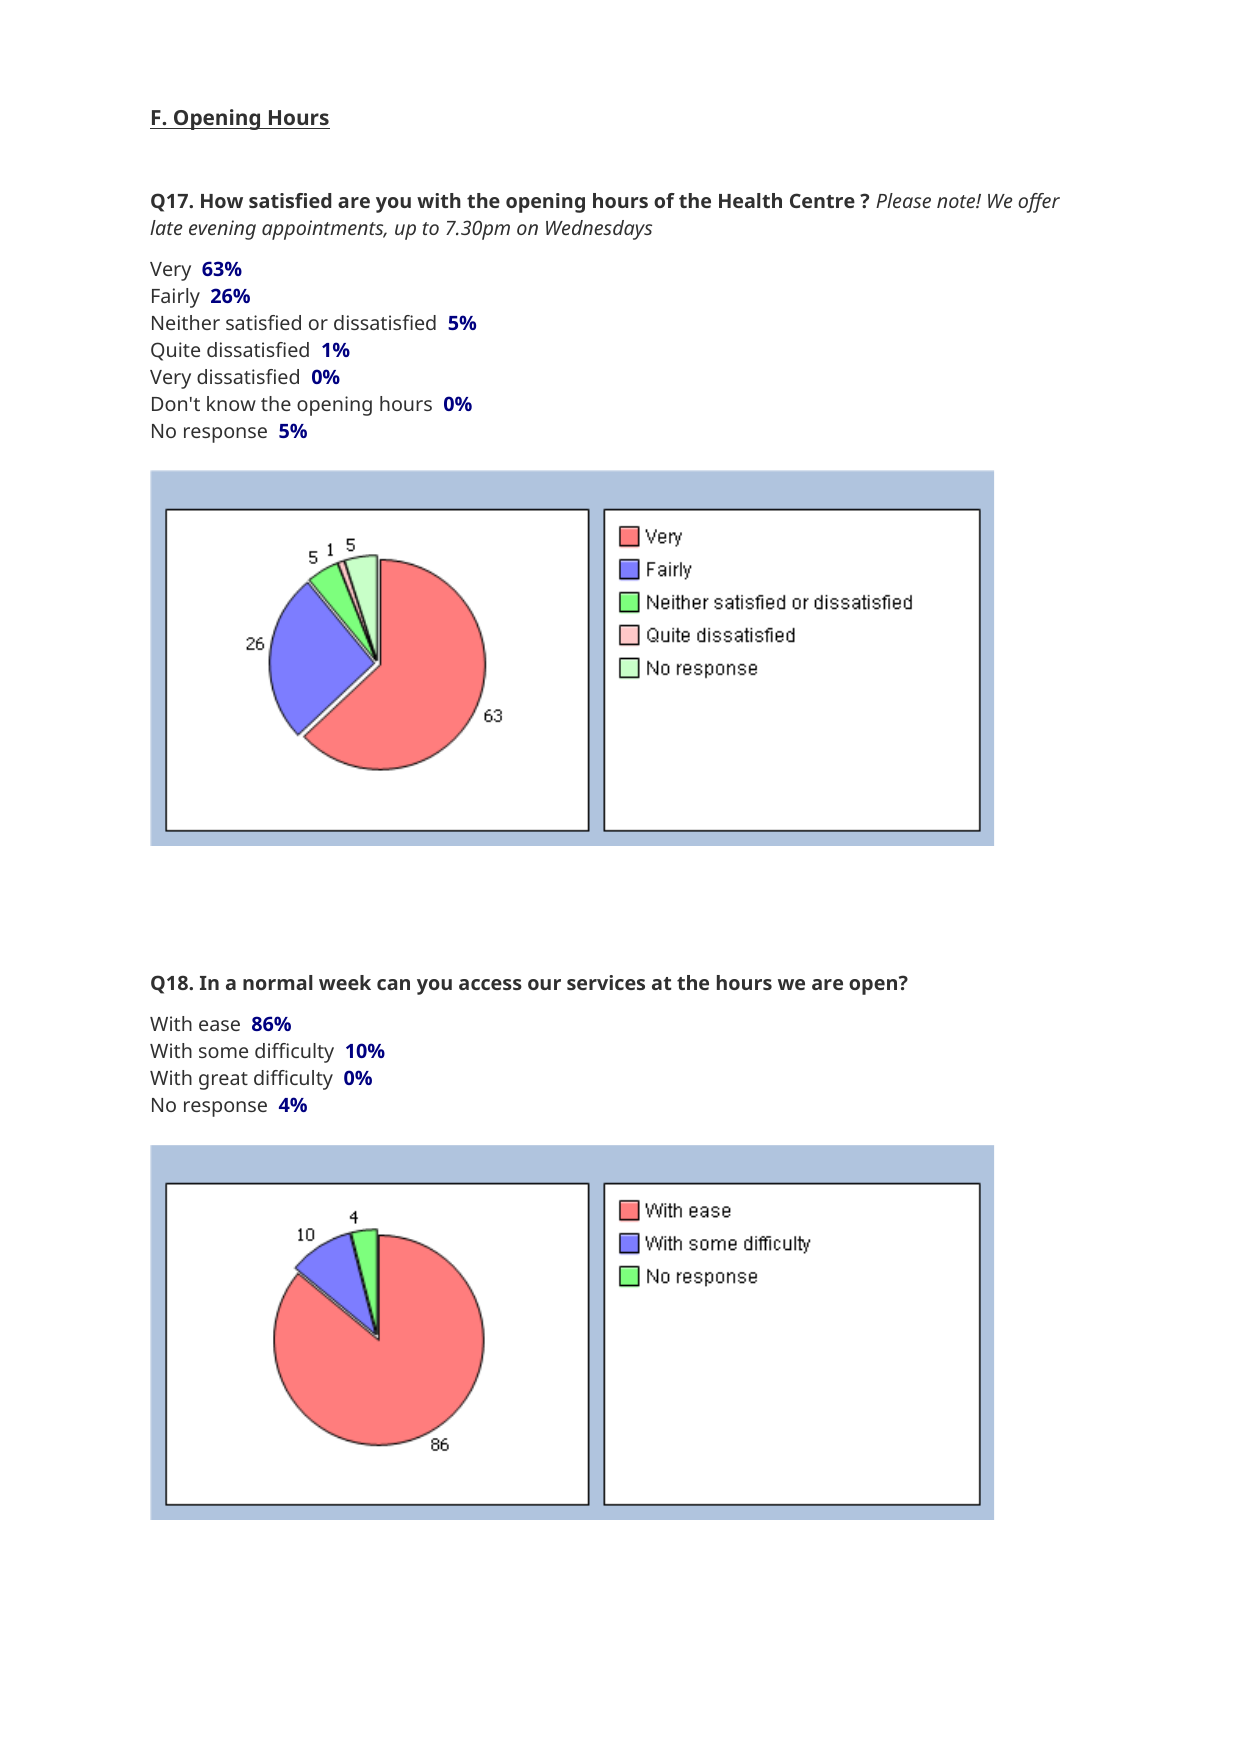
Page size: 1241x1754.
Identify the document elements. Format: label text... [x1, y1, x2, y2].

text Don't know the opening hours 0% [150, 390, 1090, 417]
text No response 5% [150, 417, 1090, 444]
text Fairly 26% [150, 282, 1090, 309]
text Quite dissatisfied 1% [150, 336, 1090, 363]
text No response 4% [150, 1091, 1090, 1118]
text Q18. In a normal week can you access our services at the hours we are open? [150, 969, 1090, 996]
picture [150, 1145, 995, 1520]
text With great difficulty 0% [150, 1064, 1090, 1091]
text Very 63% [150, 255, 1090, 282]
text With ease 86% [150, 1010, 1090, 1037]
text Neither satisfied or dissatisfied 5% [150, 309, 1090, 336]
text F. Opening Hours [150, 103, 1090, 132]
picture [150, 470, 995, 846]
text With some difficulty 10% [150, 1037, 1090, 1064]
text Very dissatisfied 0% [150, 363, 1090, 390]
text Q17. How satisfied are you with the opening hours of the Health Centre ? Please note! We offer late evening appointments, up to 7.30pm on Wednesdays [150, 187, 1090, 241]
